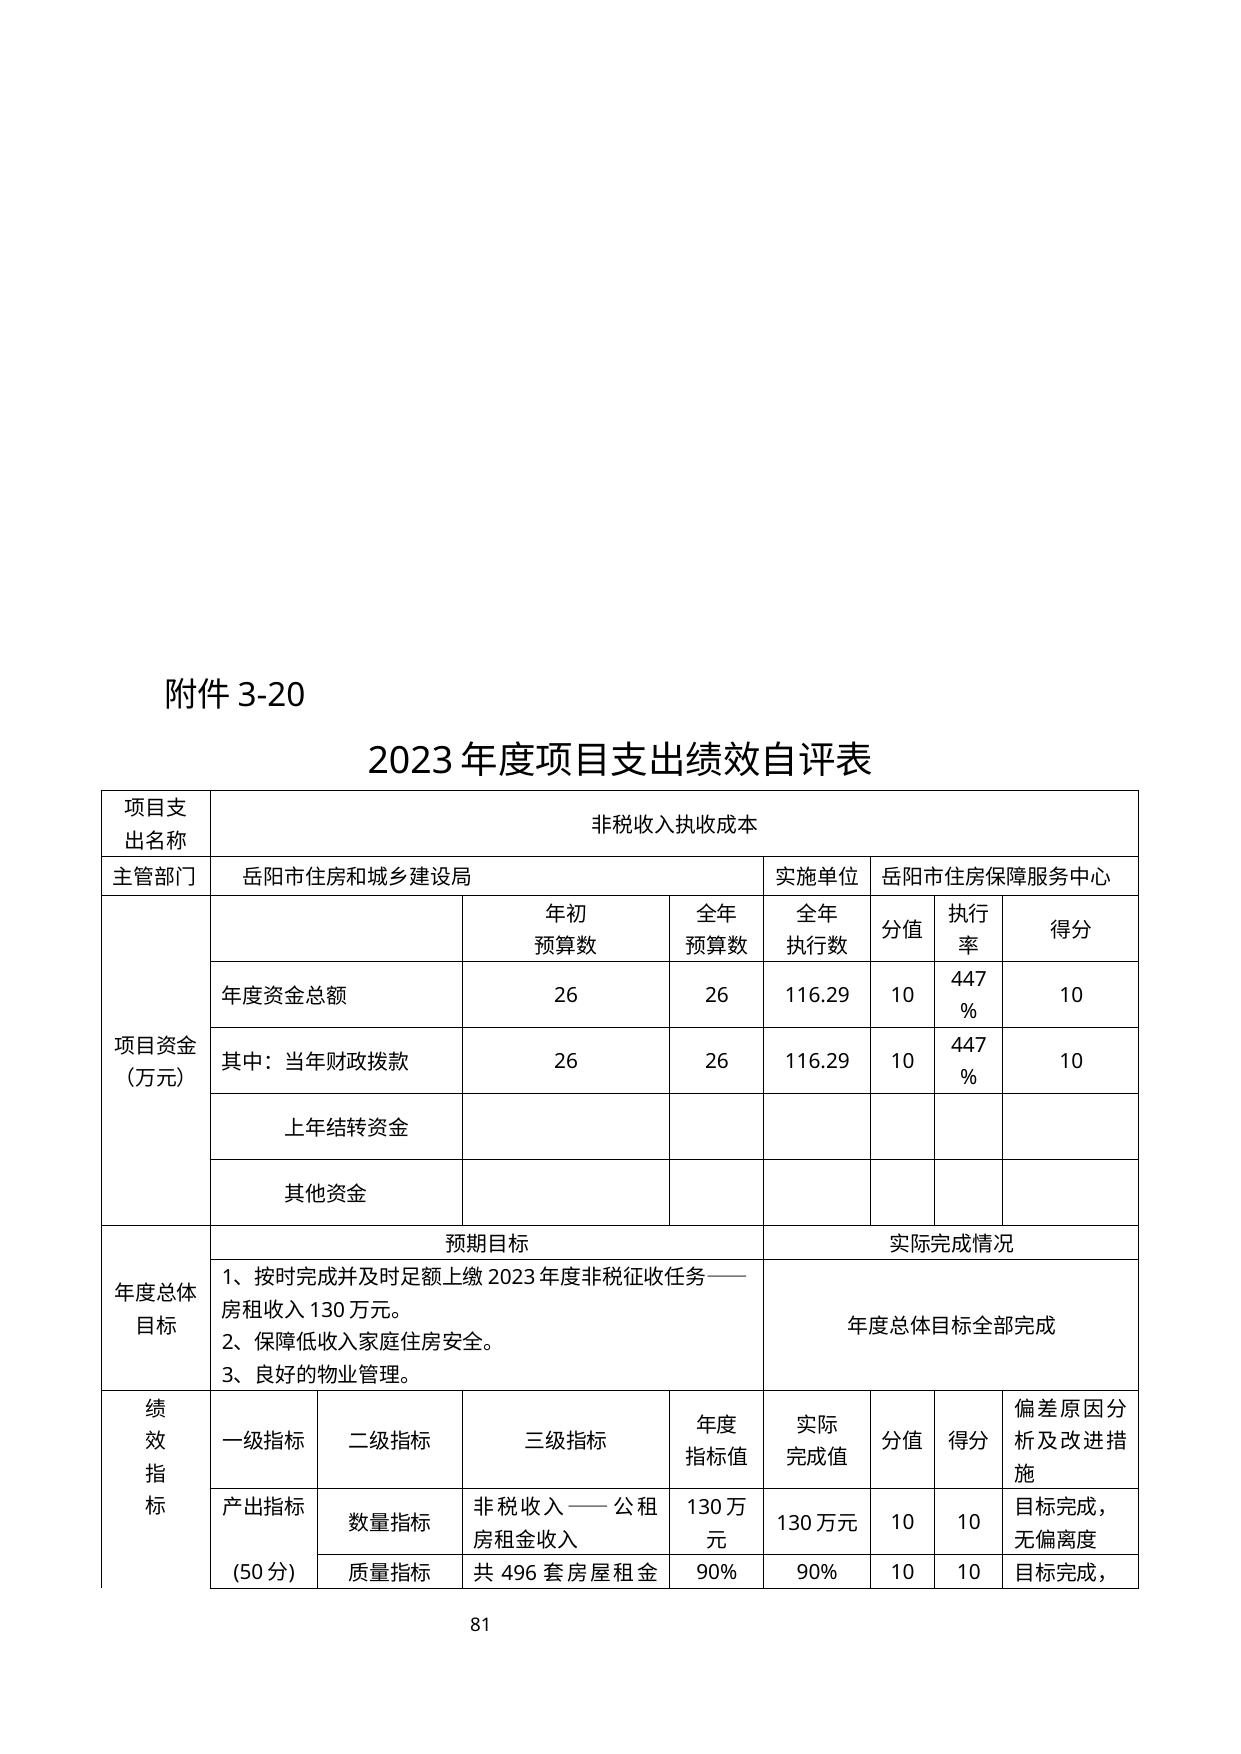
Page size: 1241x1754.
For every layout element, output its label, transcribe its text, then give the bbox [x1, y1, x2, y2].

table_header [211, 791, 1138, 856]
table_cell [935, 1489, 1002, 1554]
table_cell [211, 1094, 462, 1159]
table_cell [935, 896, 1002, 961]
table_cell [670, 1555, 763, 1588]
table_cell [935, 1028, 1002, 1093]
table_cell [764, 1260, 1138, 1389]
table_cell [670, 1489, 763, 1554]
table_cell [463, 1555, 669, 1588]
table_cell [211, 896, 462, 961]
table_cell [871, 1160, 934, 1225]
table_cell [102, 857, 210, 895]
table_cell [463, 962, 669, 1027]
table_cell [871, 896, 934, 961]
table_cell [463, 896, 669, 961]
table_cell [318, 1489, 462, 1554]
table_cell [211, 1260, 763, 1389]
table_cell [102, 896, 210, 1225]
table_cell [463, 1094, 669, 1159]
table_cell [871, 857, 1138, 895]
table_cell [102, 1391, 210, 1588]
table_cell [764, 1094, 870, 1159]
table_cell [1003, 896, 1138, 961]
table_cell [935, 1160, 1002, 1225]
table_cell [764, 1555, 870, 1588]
text 附件3-20 [164, 659, 1076, 724]
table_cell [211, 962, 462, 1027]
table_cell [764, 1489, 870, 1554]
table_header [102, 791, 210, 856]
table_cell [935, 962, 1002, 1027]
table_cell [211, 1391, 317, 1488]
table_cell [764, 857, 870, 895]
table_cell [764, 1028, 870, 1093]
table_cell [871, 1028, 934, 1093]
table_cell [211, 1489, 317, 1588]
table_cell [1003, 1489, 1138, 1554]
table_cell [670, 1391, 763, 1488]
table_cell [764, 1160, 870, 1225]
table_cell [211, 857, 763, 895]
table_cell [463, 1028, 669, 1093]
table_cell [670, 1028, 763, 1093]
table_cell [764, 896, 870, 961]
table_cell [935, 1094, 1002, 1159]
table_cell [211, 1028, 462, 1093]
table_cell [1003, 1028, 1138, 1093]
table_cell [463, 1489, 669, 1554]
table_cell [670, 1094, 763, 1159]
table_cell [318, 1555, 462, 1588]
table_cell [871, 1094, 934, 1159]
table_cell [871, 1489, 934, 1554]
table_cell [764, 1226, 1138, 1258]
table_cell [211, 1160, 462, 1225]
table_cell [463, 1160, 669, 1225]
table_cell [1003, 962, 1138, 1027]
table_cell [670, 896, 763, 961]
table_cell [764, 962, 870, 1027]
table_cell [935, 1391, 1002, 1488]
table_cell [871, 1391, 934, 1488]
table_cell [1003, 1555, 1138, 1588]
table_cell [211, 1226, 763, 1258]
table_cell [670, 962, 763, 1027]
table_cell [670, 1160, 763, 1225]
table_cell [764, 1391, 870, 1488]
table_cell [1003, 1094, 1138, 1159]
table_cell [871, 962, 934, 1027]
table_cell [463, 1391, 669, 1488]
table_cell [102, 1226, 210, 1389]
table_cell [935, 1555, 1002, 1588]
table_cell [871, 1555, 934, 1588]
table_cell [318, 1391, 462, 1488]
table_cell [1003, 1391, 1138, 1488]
text 2023年度项目支出绩效自评表 [164, 724, 1076, 789]
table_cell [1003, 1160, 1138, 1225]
